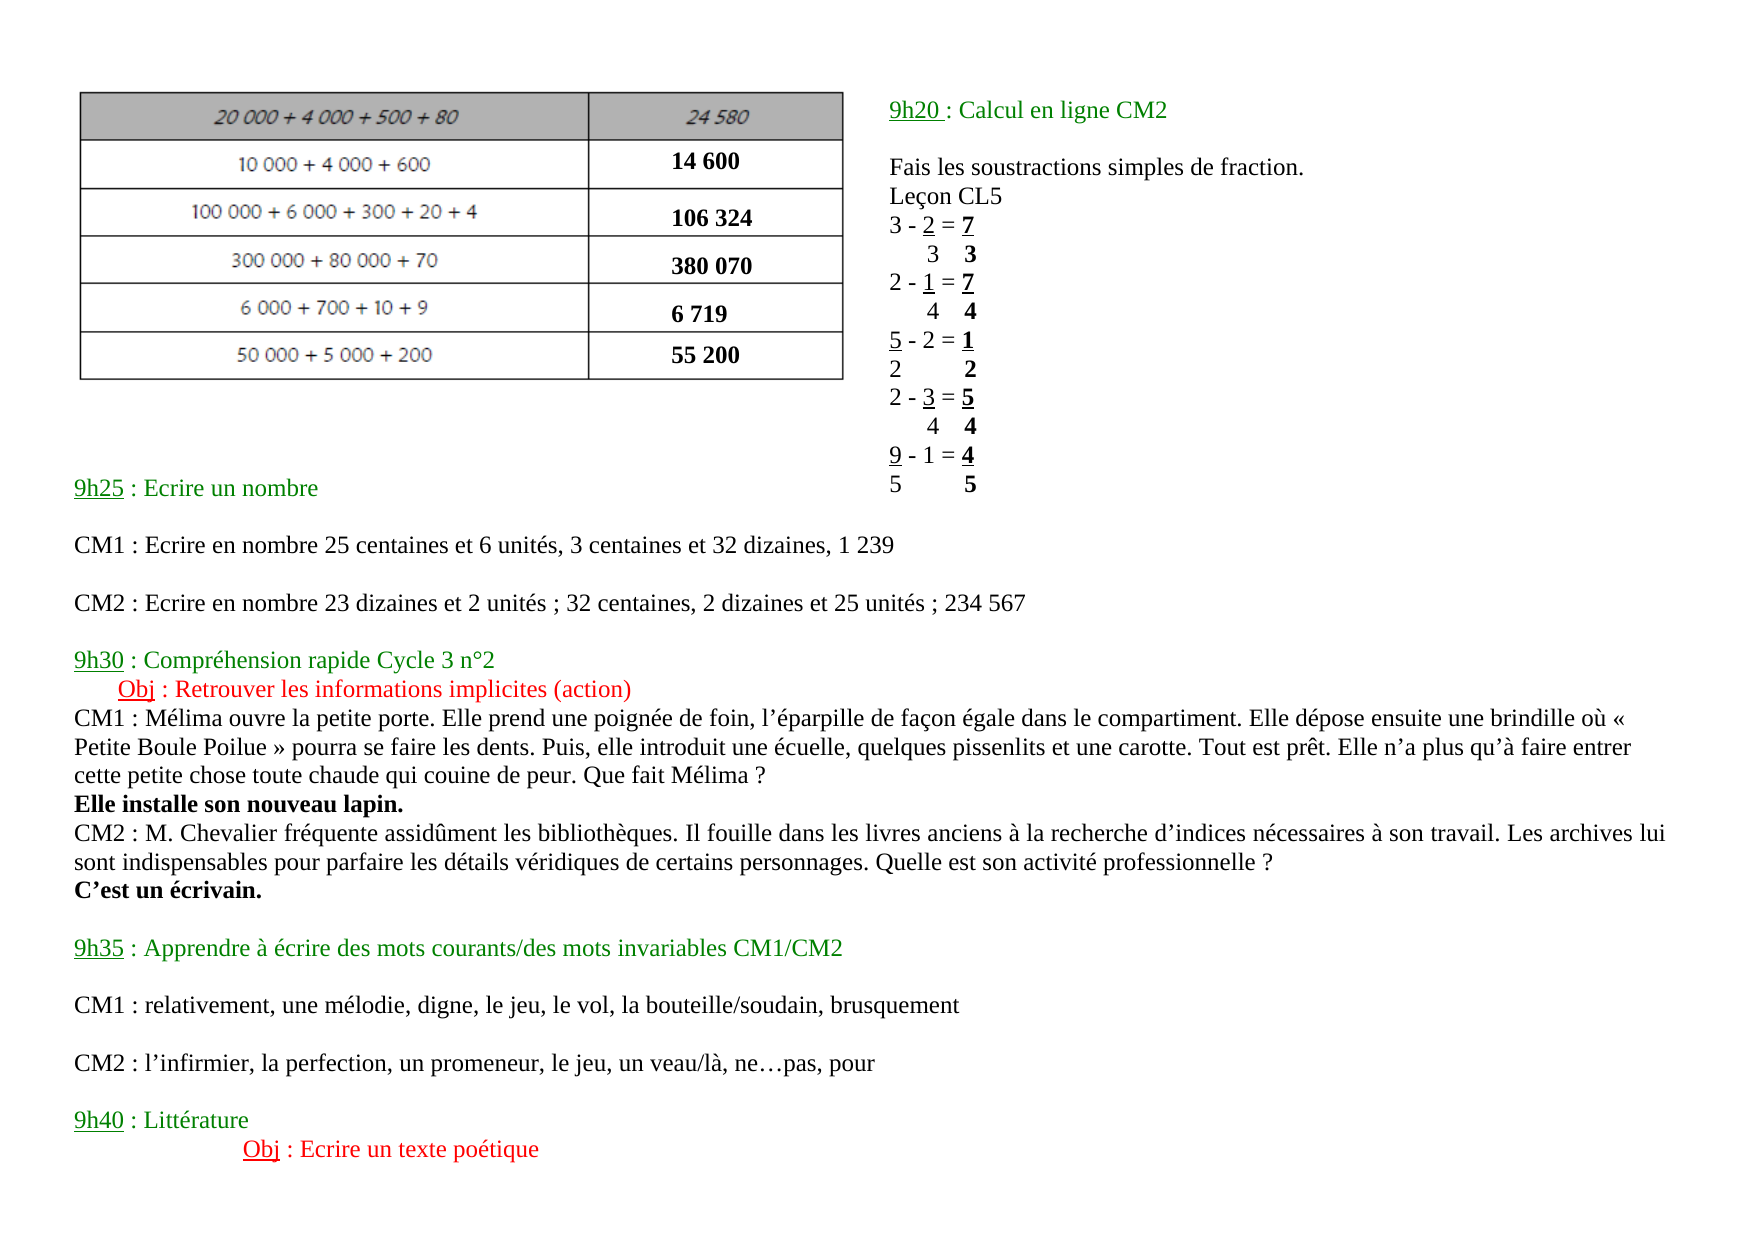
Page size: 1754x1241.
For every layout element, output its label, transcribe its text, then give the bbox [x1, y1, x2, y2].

picture [73, 88, 852, 387]
text CM1 : Mélima ouvre la petite porte. Elle prend une poignée de foin, l’éparpille de façon égale dans le compartiment. Elle dépose ensuite une brindille où « Petite Boule Poilue » pourra se faire les dents. Puis, elle introduit une écuelle, quelques pissenlits et une carotte. Tout est prêt. Elle n’a plus qu’à faire entrer cette petite chose toute chaude qui couine de peur. Que fait Mélima ? [74, 703, 1668, 789]
text CM2 : M. Chevalier fréquente assidûment les bibliothèques. Il fouille dans les livres anciens à la recherche d’indices nécessaires à son travail. Les archives lui sont indispensables pour parfaire les détails véridiques de certains personnages. Quelle est son activité professionnelle ? [74, 818, 1668, 876]
text CM2 : Ecrire en nombre 23 dizaines et 2 unités ; 32 centaines, 2 dizaines et 25 unités ; 234 567 [74, 588, 1668, 617]
text Elle installe son nouveau lapin. [74, 789, 1668, 818]
text CM1 : Ecrire en nombre 25 centaines et 6 unités, 3 centaines et 32 dizaines, 1 239 [74, 531, 1668, 559]
text 9h35 : Apprendre à écrire des mots courants/des mots invariables CM1/CM2 [74, 933, 1668, 962]
text C’est un écrivain. [74, 876, 1668, 904]
text Obj : Retrouver les informations implicites (action) [74, 674, 1668, 703]
text CM1 : relativement, une mélodie, digne, le jeu, le vol, la bouteille/soudain, brusquement [74, 991, 1668, 1019]
text CM2 : l’infirmier, la perfection, un promeneur, le jeu, un veau/là, ne…pas, pour [74, 1048, 1668, 1077]
text Obj : Ecrire un texte poétique [74, 1134, 1668, 1163]
text 9h25 : Ecrire un nombre [74, 473, 1668, 502]
text 9h30 : Compréhension rapide Cycle 3 n°2 [74, 646, 1668, 674]
text 9h40 : Littérature [74, 1106, 1668, 1134]
